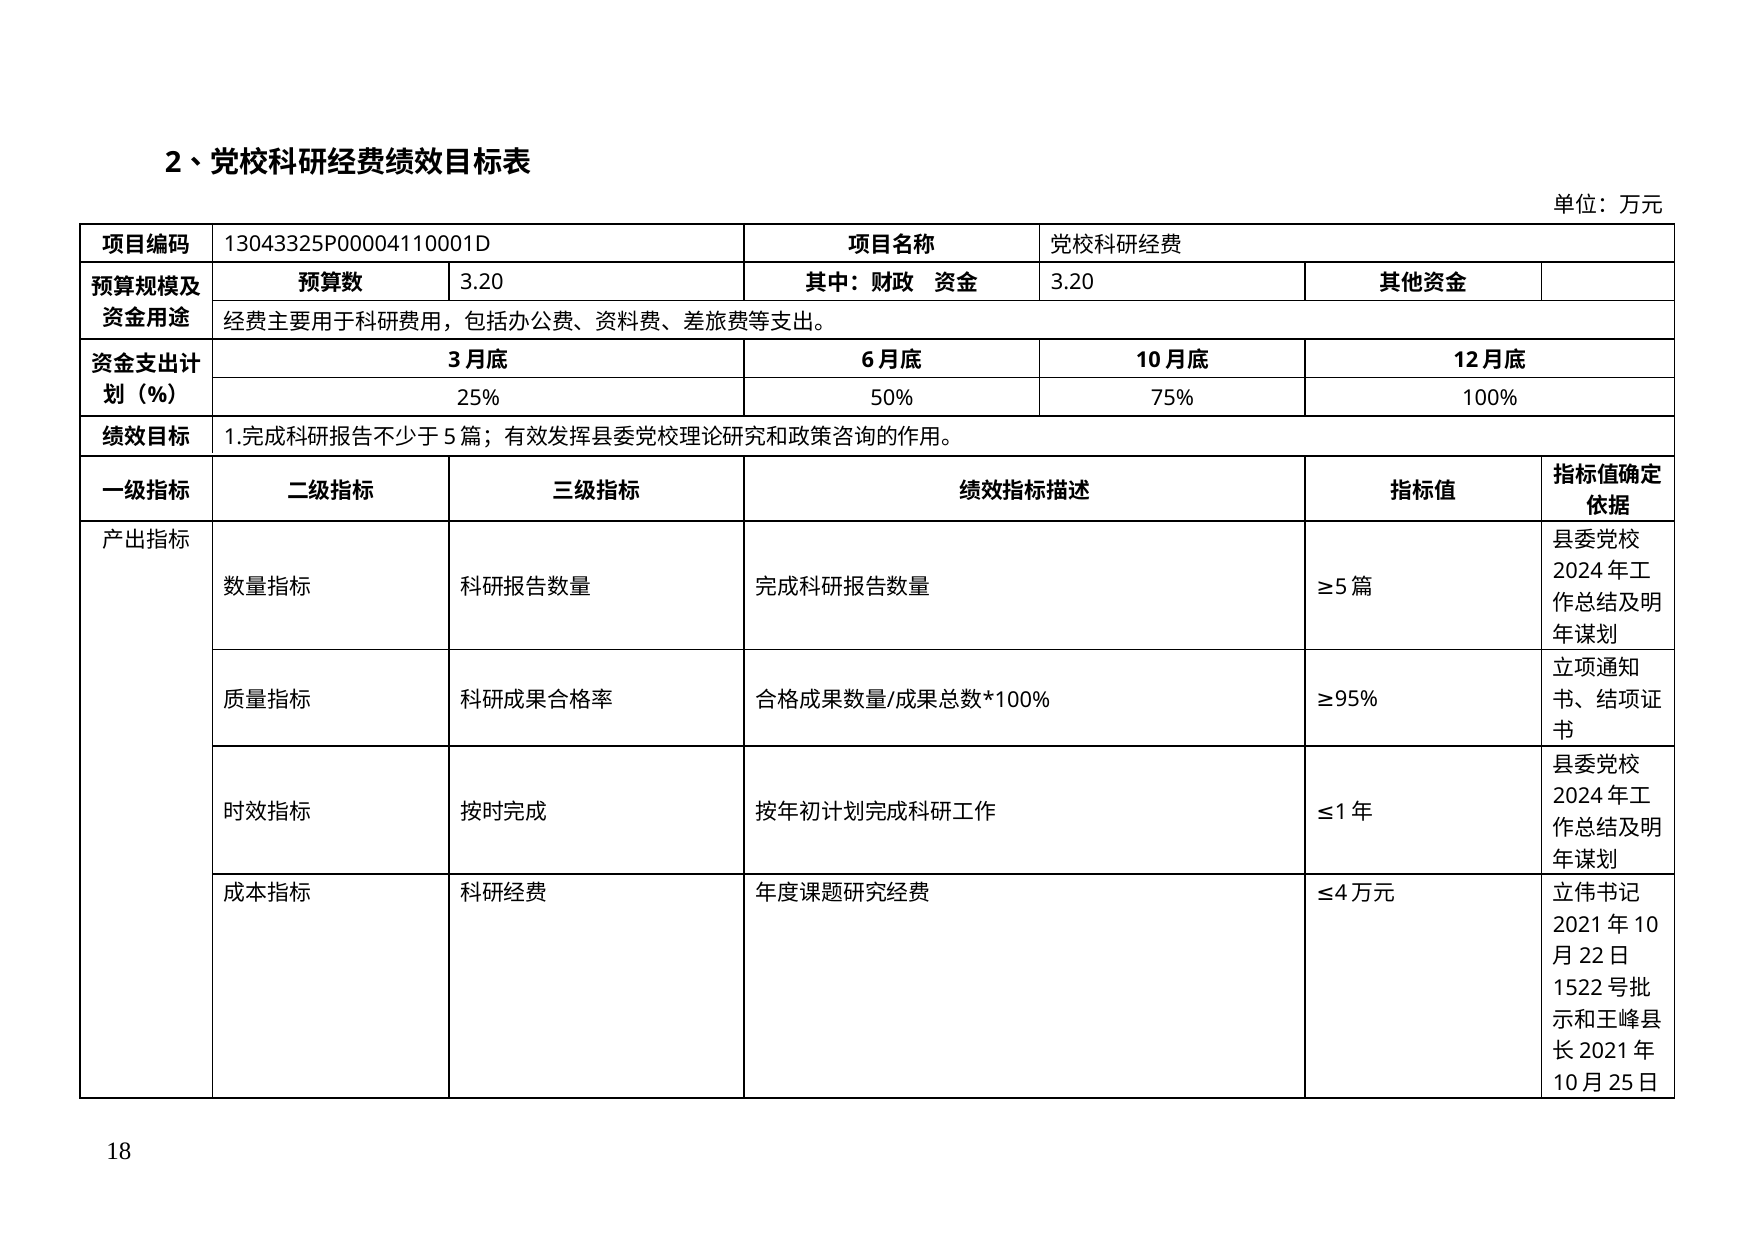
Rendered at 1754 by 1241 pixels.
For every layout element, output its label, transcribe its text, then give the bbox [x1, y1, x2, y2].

table_header 单位：万元 [81, 183, 1674, 223]
table_header 三级指标 [450, 457, 743, 520]
table_cell ≥5篇 [1306, 522, 1541, 648]
table_cell 预算数 [213, 263, 448, 300]
table_cell [1542, 263, 1674, 300]
table_cell 6月底 [745, 340, 1039, 377]
table_cell 按年初计划完成科研工作 [745, 747, 1304, 873]
table_cell 数量指标 [213, 522, 448, 648]
table_cell 成本指标 [213, 875, 448, 1097]
table_cell 75% [1040, 378, 1304, 415]
table_cell 25% [213, 378, 743, 415]
table_cell 13043325P00004110001D [213, 225, 743, 261]
table_cell 县委党校2024年工作总结及明年谋划 [1542, 522, 1674, 648]
table_cell 县委党校2024年工作总结及明年谋划 [1542, 747, 1674, 873]
table_cell 时效指标 [213, 747, 448, 873]
table_cell 10月底 [1040, 340, 1304, 377]
table_cell 合格成果数量/成果总数*100% [745, 650, 1304, 745]
table_cell ≥95% [1306, 650, 1541, 745]
table_cell 12月底 [1306, 340, 1674, 377]
table_cell 1.完成科研报告不少于5篇；有效发挥县委党校理论研究和政策咨询的作用。 [213, 417, 1674, 453]
table_cell 立项通知书、结项证书 [1542, 650, 1674, 745]
table_cell 按时完成 [450, 747, 743, 873]
table_cell 其他资金 [1306, 263, 1541, 300]
table_header 绩效指标描述 [745, 457, 1304, 520]
table_cell 其中：财政 资金 [745, 263, 1039, 300]
table_header 指标值确定依据 [1542, 457, 1674, 520]
table_cell 科研经费 [450, 875, 743, 1097]
table_cell 100% [1306, 378, 1674, 415]
table_cell 科研报告数量 [450, 522, 743, 648]
text 2、党校科研经费绩效目标表 [106, 142, 1648, 181]
table_cell 预算规模及资金用途 [81, 263, 212, 338]
table_cell 3月底 [213, 340, 743, 377]
table_cell ≤1年 [1306, 747, 1541, 873]
table_cell 3.20 [450, 263, 743, 300]
table_cell 50% [745, 378, 1039, 415]
table_header 二级指标 [213, 457, 448, 520]
table_cell 绩效目标 [81, 417, 212, 453]
table_cell 年度课题研究经费 [745, 875, 1304, 1097]
table_cell 项目名称 [745, 225, 1039, 261]
table_cell 科研成果合格率 [450, 650, 743, 745]
table_cell 党校科研经费 [1040, 225, 1674, 261]
table_cell 资金支出计划（%） [81, 340, 212, 415]
table_cell 项目编码 [81, 225, 212, 261]
table_cell 完成科研报告数量 [745, 522, 1304, 648]
table_header 一级指标 [81, 457, 212, 520]
table_cell 产出指标 [81, 522, 212, 1097]
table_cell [1542, 875, 1674, 1097]
table_cell 质量指标 [213, 650, 448, 745]
table_cell 3.20 [1040, 263, 1304, 300]
table_header 指标值 [1306, 457, 1541, 520]
table_cell ≤4万元 [1306, 875, 1541, 1097]
table_cell 经费主要用于科研费用，包括办公费、资料费、差旅费等支出。 [213, 301, 1674, 338]
